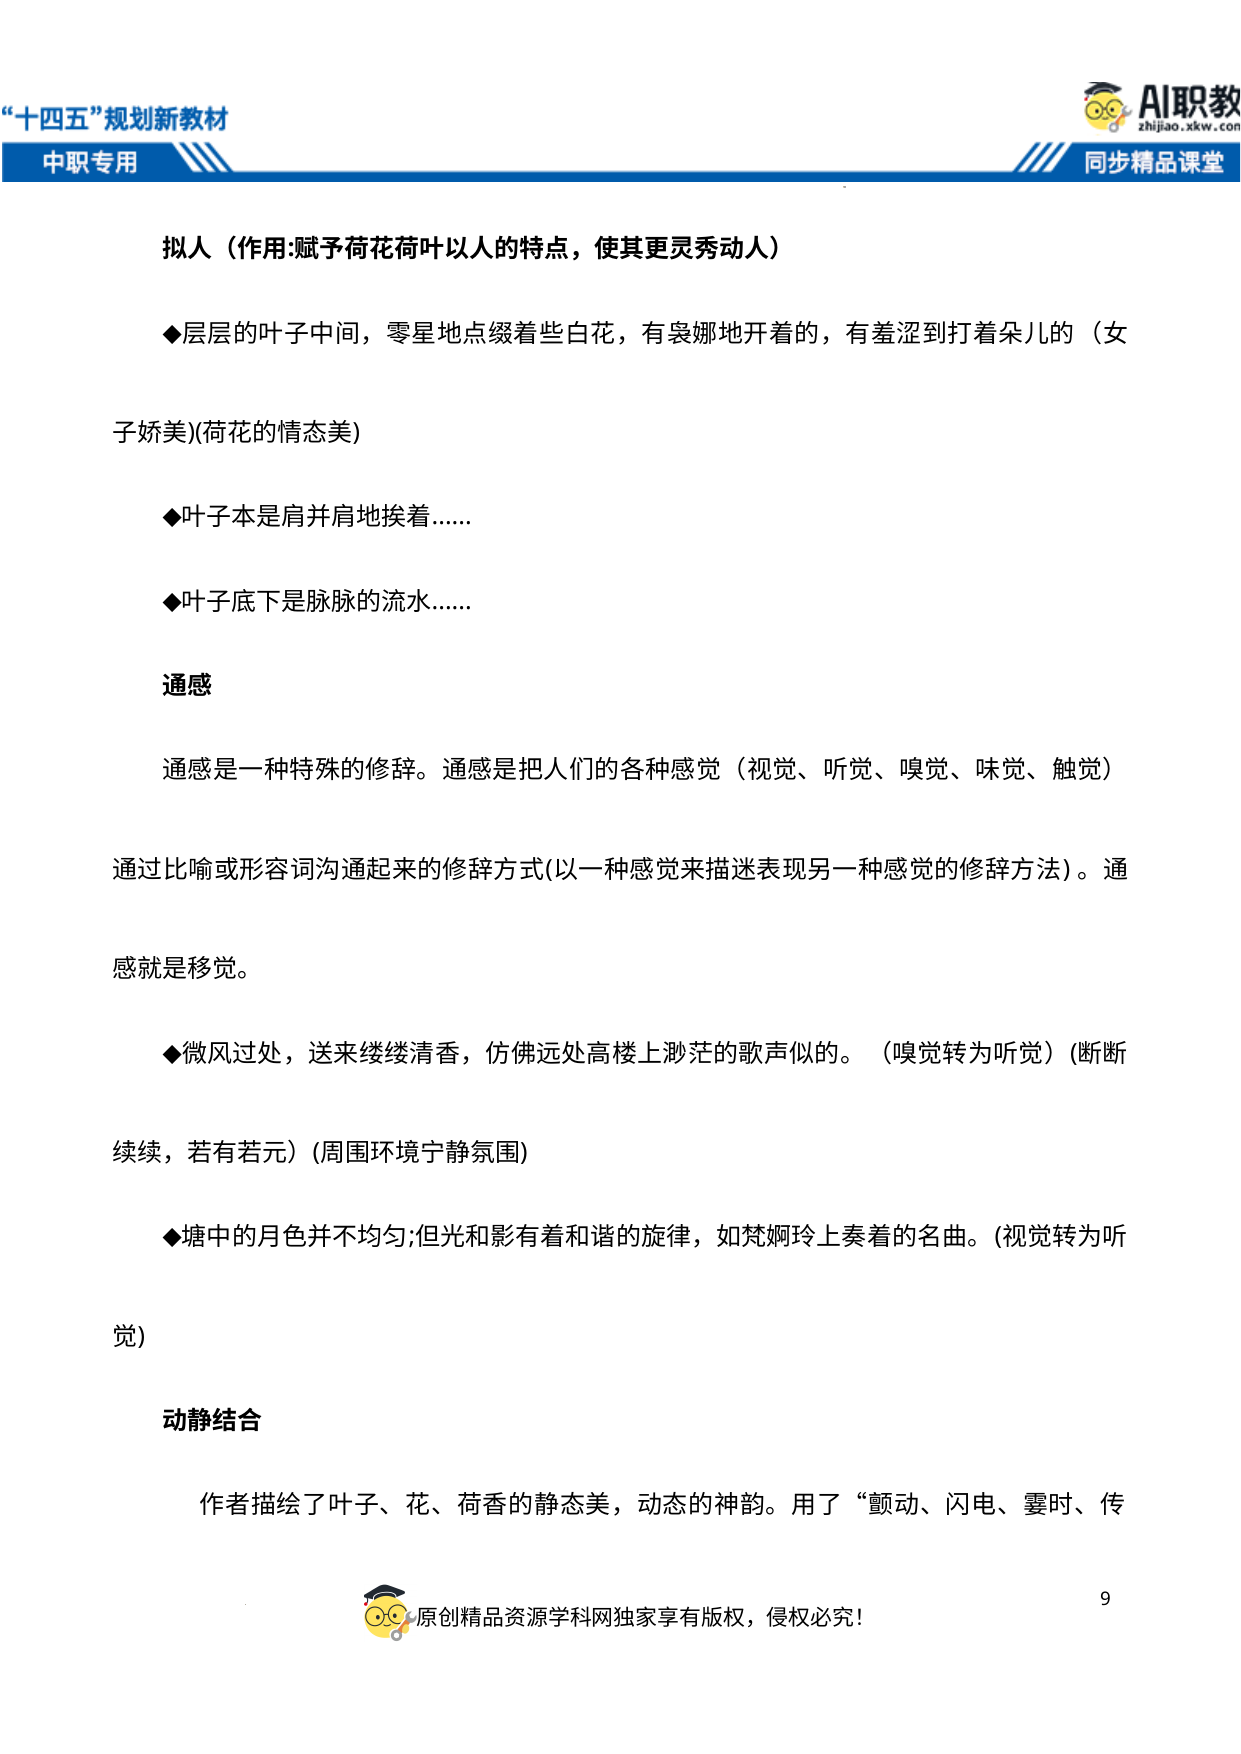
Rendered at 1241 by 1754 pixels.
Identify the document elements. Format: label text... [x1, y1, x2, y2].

text 拟人（作用:赋予荷花荷叶以人的特点，使其更灵秀动人） [112, 214, 1128, 280]
text 动静结合 [112, 1386, 1128, 1452]
text ◆塘中的月色并不均匀;但光和影有着和谐的旋律，如梵婀玲上奏着的名曲。(视觉转为听觉) [112, 1202, 1128, 1367]
text ◆微风过处，送来缕缕清香，仿佛远处高楼上渺茫的歌声似的。（嗅觉转为听觉）(断断续续，若有若元）(周围环境宁静氛围) [112, 1018, 1128, 1184]
picture [364, 1584, 417, 1642]
text ◆叶子底下是脉脉的流水...... [112, 566, 1128, 632]
text 通感 [112, 651, 1128, 717]
text 作者描绘了叶子、花、荷香的静态美，动态的神韵。用了“颤动、闪电、霎时、传过”等词，传神微妙地写出了一刹那间，往往不被人注意的动态。这是作者用词的精妙之处。 [112, 1470, 1128, 1536]
text ◆层层的叶子中间，零星地点缀着些白花，有袅娜地开着的，有羞涩到打着朵儿的（女子娇美)(荷花的情态美) [112, 298, 1128, 464]
text 通感是一种特殊的修辞。通感是把人们的各种感觉（视觉、听觉、嗅觉、味觉、触觉）通过比喻或形容词沟通起来的修辞方式(以一种感觉来描迷表现另一种感觉的修辞方法) 。通感就是移觉。 [112, 735, 1128, 1000]
text ◆叶子本是肩并肩地挨着...... [112, 482, 1128, 548]
picture [2, 82, 1241, 182]
